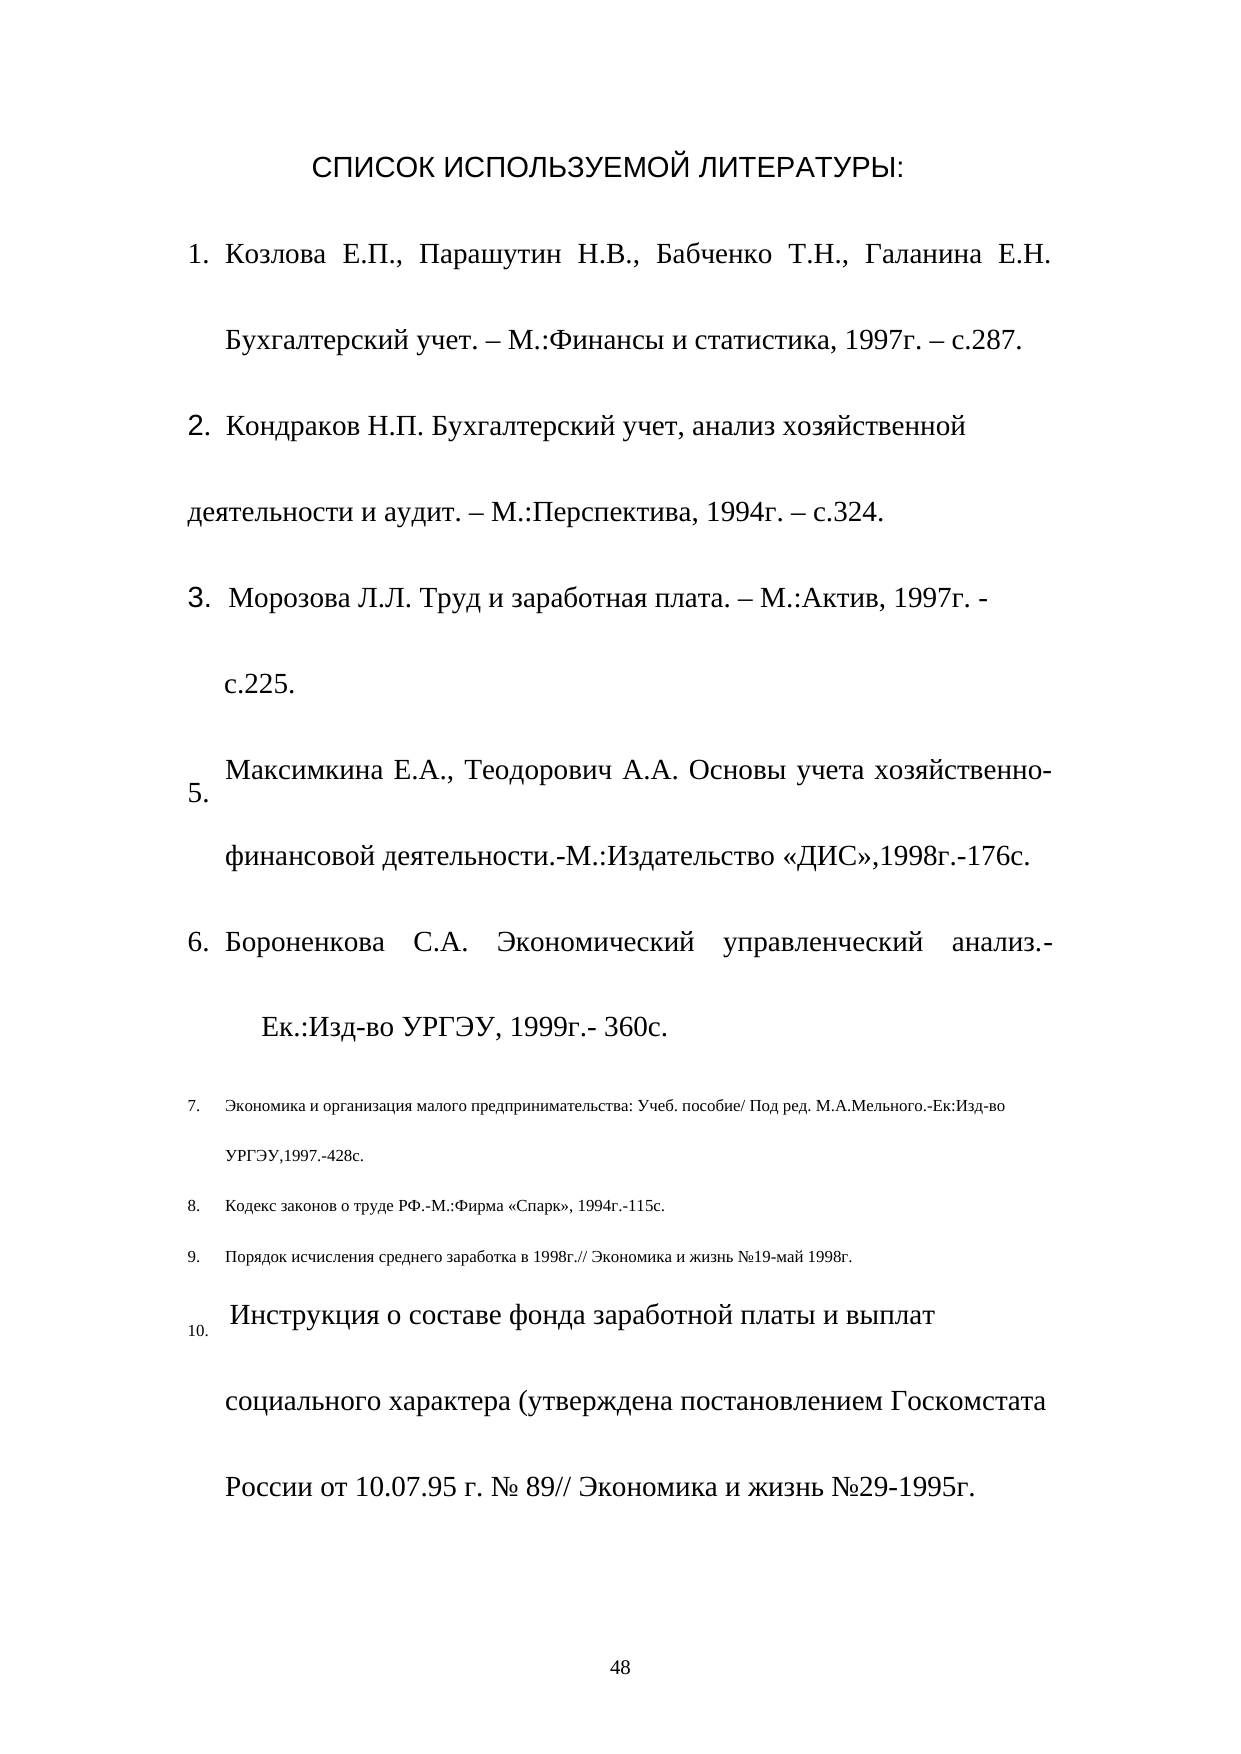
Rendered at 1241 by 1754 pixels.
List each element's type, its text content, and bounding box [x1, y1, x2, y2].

list Экономика и организация малого предпринимательства: Учеб. пособие/ Под ред. М.А.Мельного.-Ек:Изд-во УРГЭУ,1997.-428с. [187, 1096, 1053, 1179]
list Бороненкова С.А. Экономический управленческий анализ.- Ек.:Изд-во УРГЭУ, 1999г.- 360с. [187, 924, 1053, 1067]
text СПИСОК ИСПОЛЬЗУЕМОЙ ЛИТЕРАТУРЫ: [187, 150, 1053, 207]
text с.225. [187, 666, 1053, 723]
list Козлова Е.П., Парашутин Н.В., Бабченко Т.Н., Галанина Е.Н. Бухгалтерский учет. – М.:Финансы и статистика, 1997г. – с.287. [187, 236, 1053, 379]
list Кодекс законов о труде РФ.-М.:Фирма «Спарк», 1994г.-115с. [187, 1196, 1053, 1230]
list Максимкина Е.А., Теодорович А.А. Основы учета хозяйственно-финансовой деятельности.-М.:Издательство «ДИС»,1998г.-176с. [187, 752, 1053, 895]
list Порядок исчисления среднего заработка в 1998г.// Экономика и жизнь №19-май 1998г. [187, 1246, 1053, 1280]
text 2. Кондраков Н.П. Бухгалтерский учет, анализ хозяйственной деятельности и аудит. – М.:Перспектива, 1994г. – с.324. [187, 408, 1053, 551]
list Инструкция о составе фонда заработной платы и выплат социального характера (утверждена постановлением Госкомстата России от 10.07.95 г. № 89// Экономика и жизнь №29-1995г. [187, 1297, 1053, 1526]
text 3. Морозова Л.Л. Труд и заработная плата. – М.:Актив, 1997г. - [187, 580, 1053, 637]
